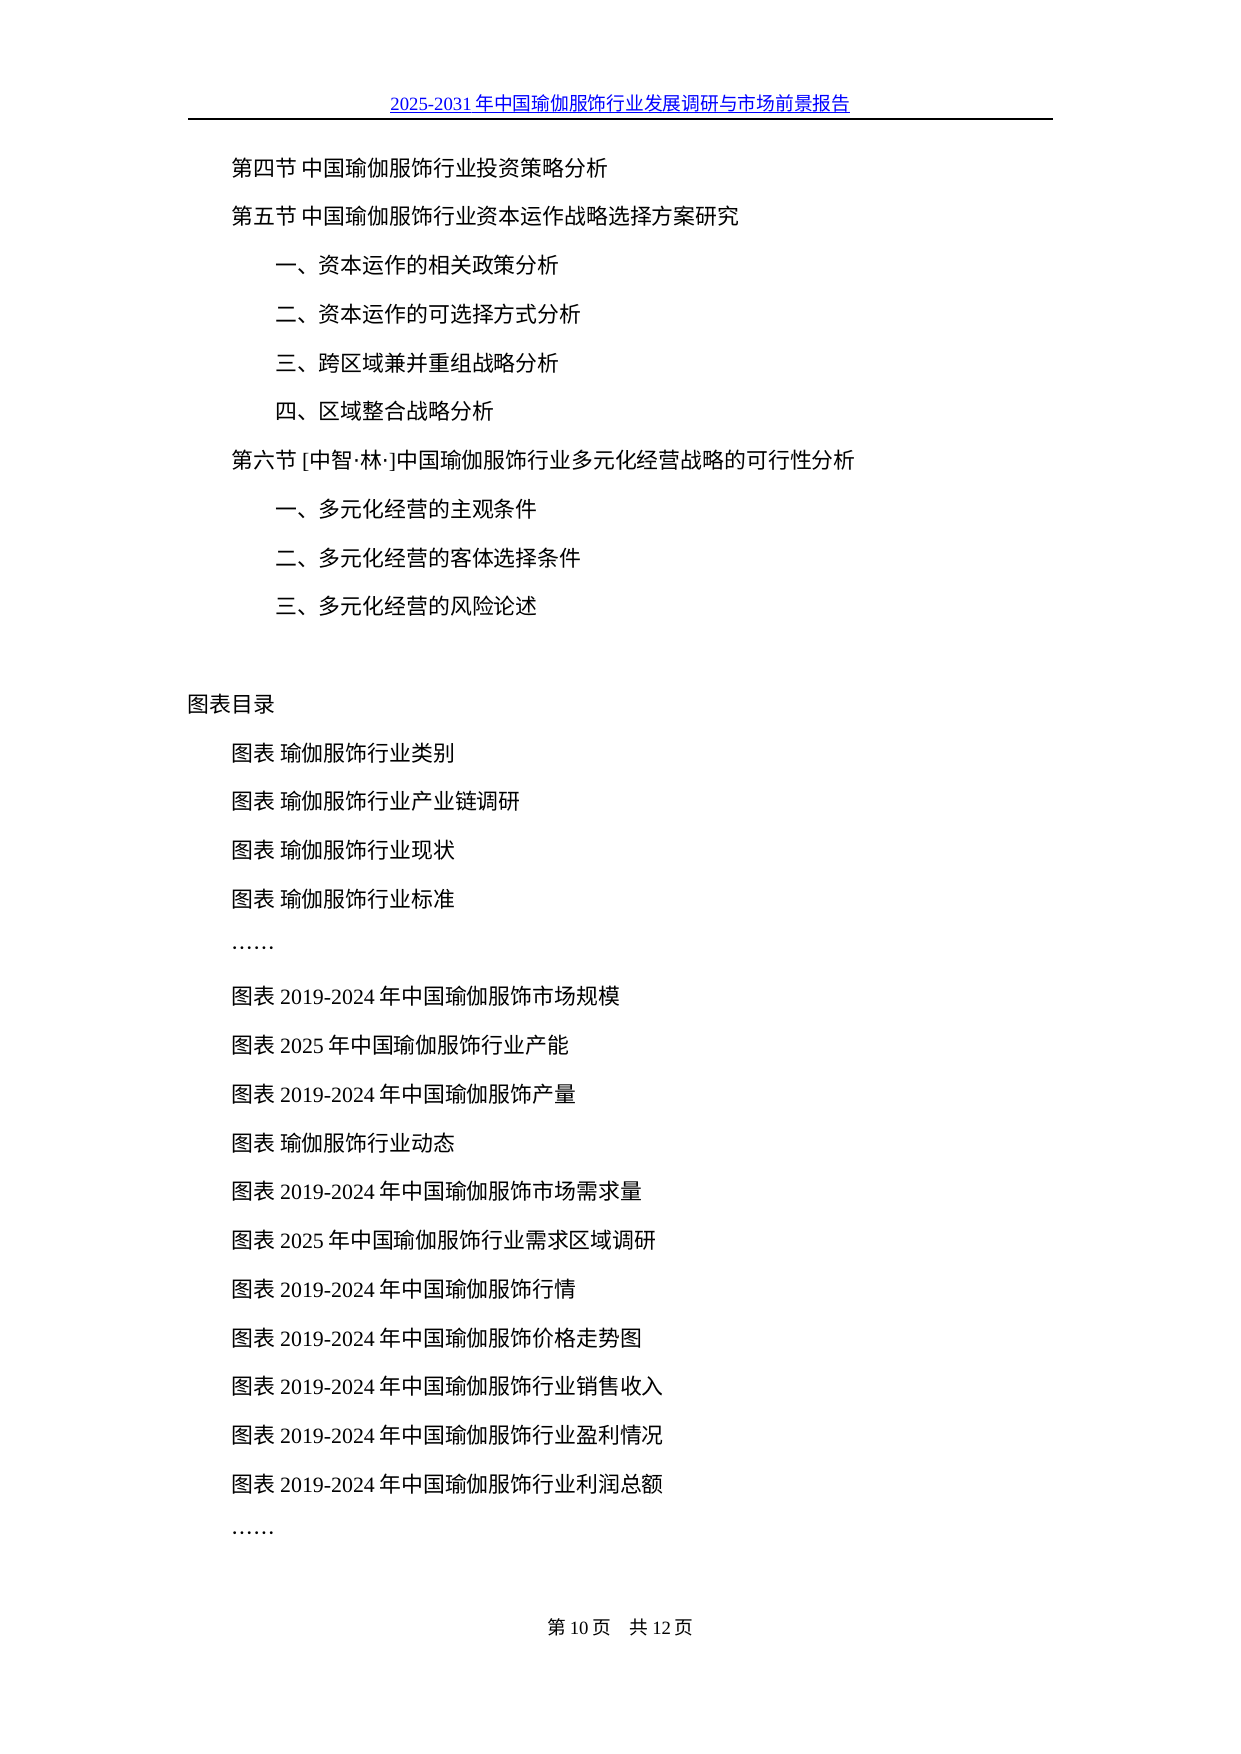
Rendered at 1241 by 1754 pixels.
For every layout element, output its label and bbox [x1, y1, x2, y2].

text [187, 150, 1053, 1548]
